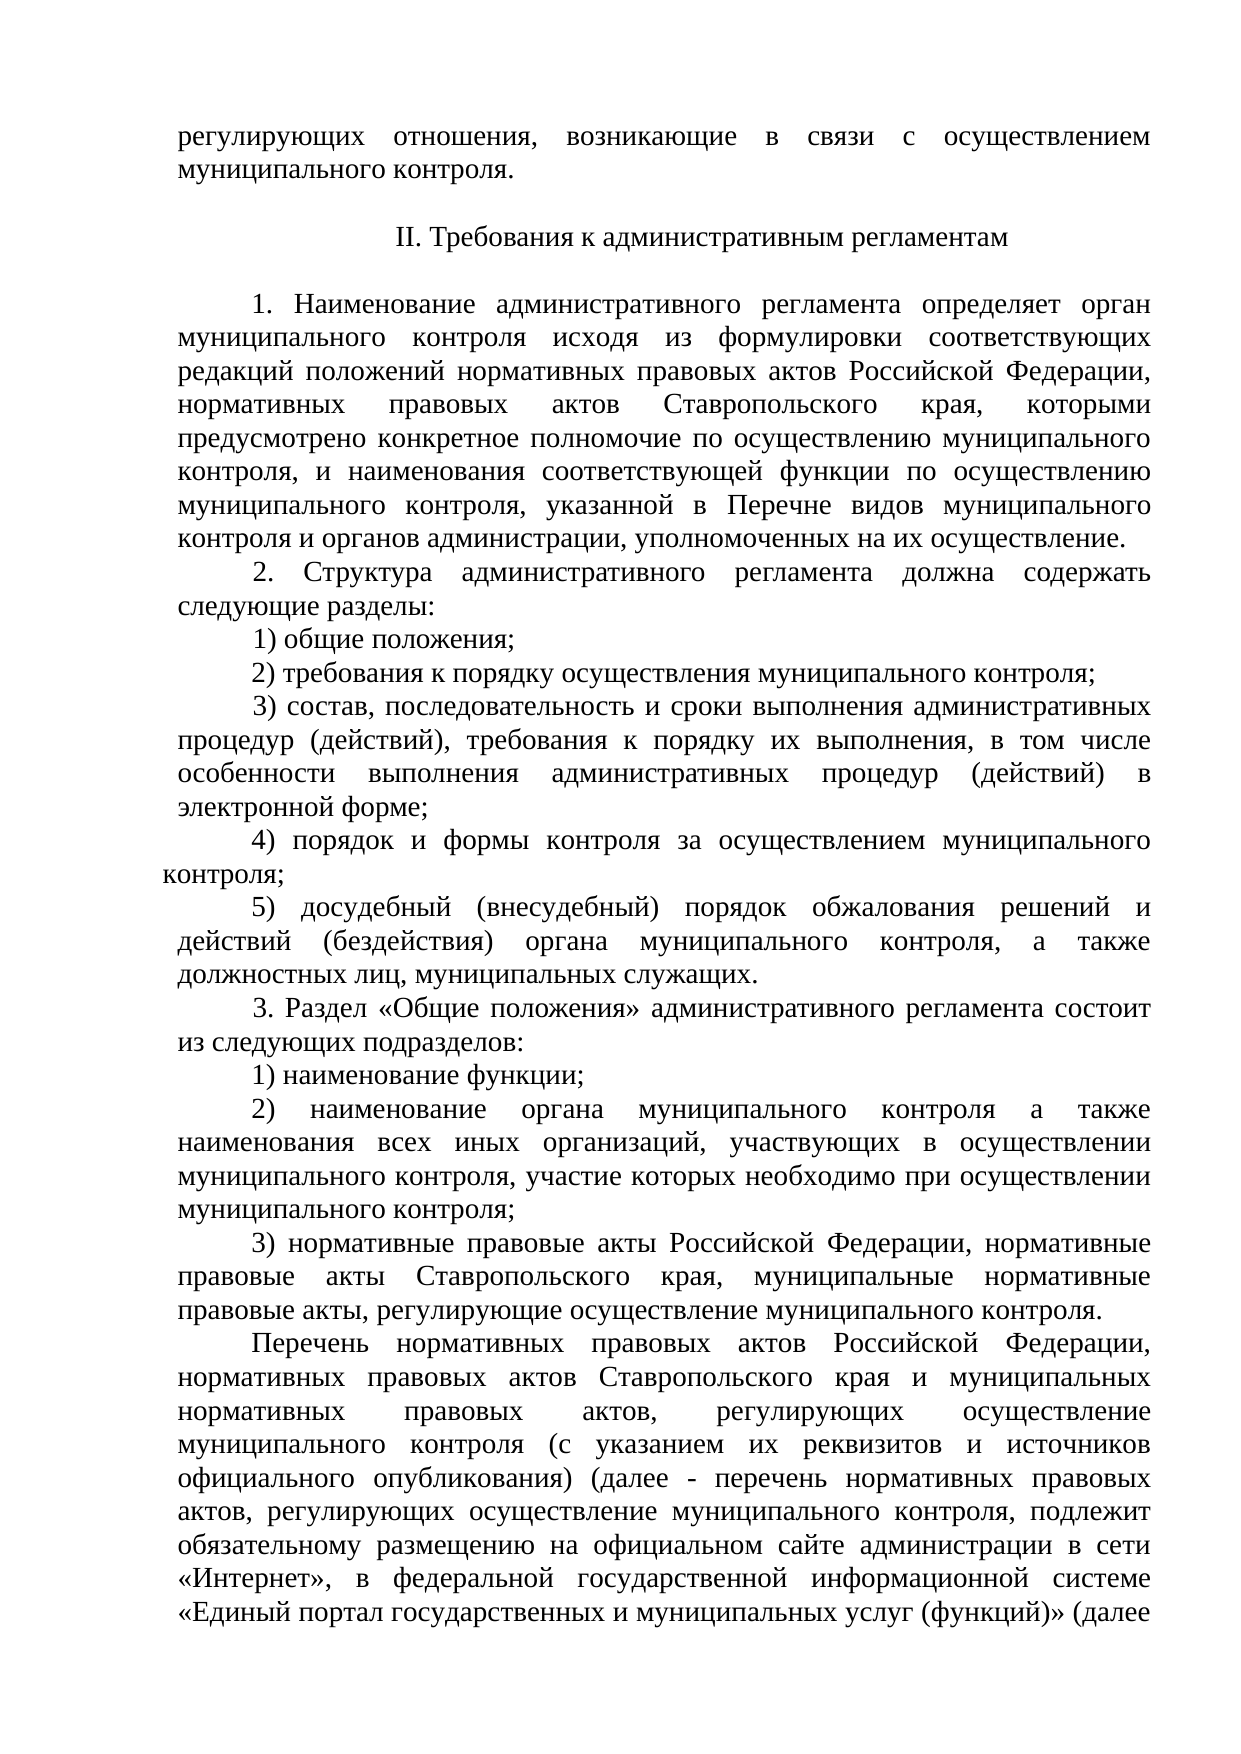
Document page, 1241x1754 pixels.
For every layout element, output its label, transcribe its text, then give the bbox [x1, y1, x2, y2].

text 2. Структура административного регламента должна содержать следующие разделы: [177, 554, 1152, 621]
text 4) порядок и формы контроля за осуществлением муниципального контроля; [162, 822, 1152, 889]
text 1. Наименование административного регламента определяет орган муниципального контроля исходя из формулировки соответствующих редакций положений нормативных правовых актов Российской Федерации, нормативных правовых актов Ставропольского края, которыми предусмотрено конкретное полномочие по осуществлению муниципального контроля, и наименования соответствующей функции по осуществлению муниципального контроля, указанной в Перечне видов муниципального контроля и органов администрации, уполномоченных на их осуществление. [177, 286, 1152, 554]
text II. Требования к административным регламентам [177, 219, 1152, 252]
text 2) требования к порядку осуществления муниципального контроля; [177, 655, 1152, 688]
text 3) нормативные правовые акты Российской Федерации, нормативные правовые акты Ставропольского края, муниципальные нормативные правовые акты, регулирующие осуществление муниципального контроля. [177, 1225, 1152, 1326]
text 2) наименование органа муниципального контроля а также наименования всех иных организаций, участвующих в осуществлении муниципального контроля, участие которых необходимо при осуществлении муниципального контроля; [177, 1091, 1152, 1225]
text 1) общие положения; [177, 621, 1152, 655]
text 3. Раздел «Общие положения» административного регламента состоит из следующих подразделов: [177, 990, 1152, 1057]
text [177, 118, 1152, 185]
text 3) состав, последовательность и сроки выполнения административных процедур (действий), требования к порядку их выполнения, в том числе особенности выполнения административных процедур (действий) в электронной форме; [177, 688, 1152, 822]
text 1) наименование функции; [177, 1057, 1152, 1091]
text 5) досудебный (внесудебный) порядок обжалования решений и действий (бездействия) органа муниципального контроля, а также должностных лиц, муниципальных служащих. [177, 889, 1152, 990]
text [177, 1326, 1152, 1627]
